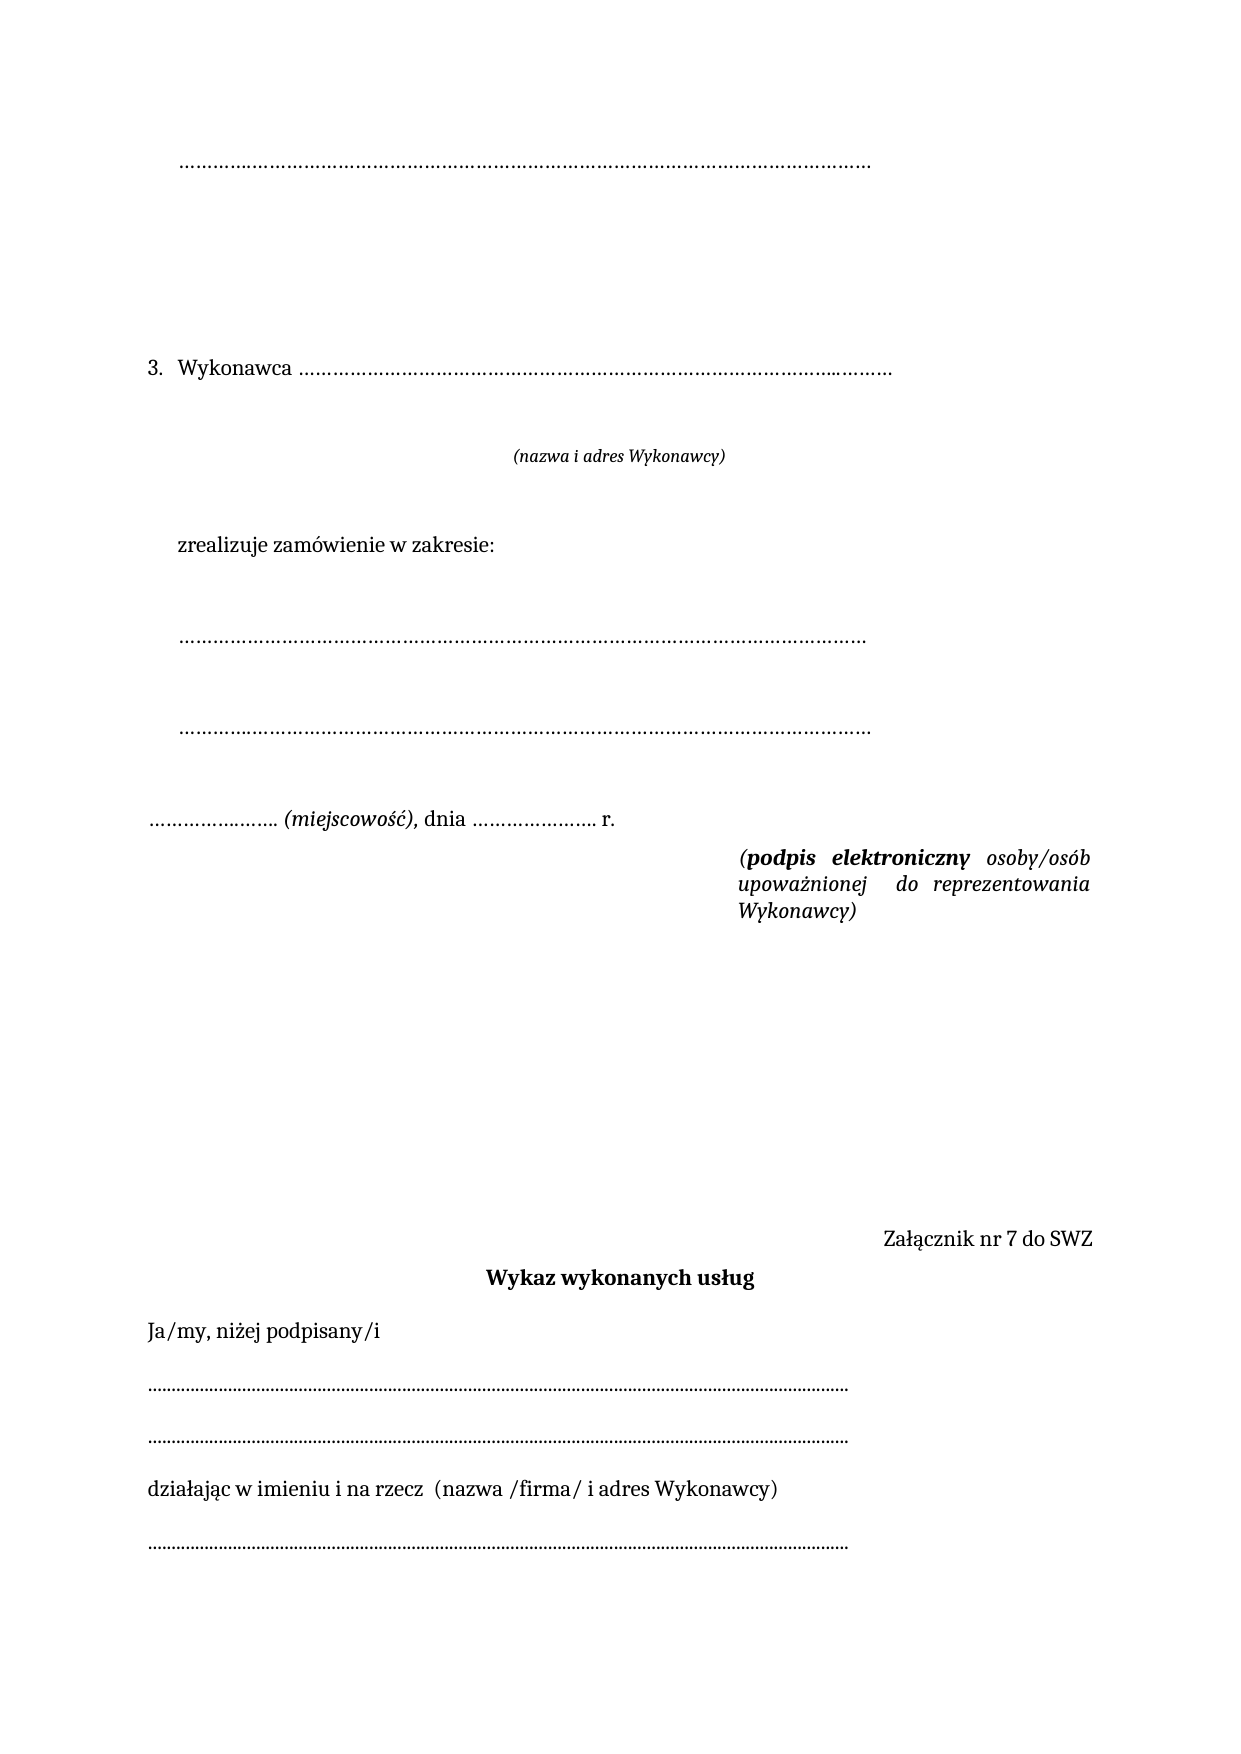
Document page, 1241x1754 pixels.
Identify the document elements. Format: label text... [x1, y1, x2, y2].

text ..................................................................................................................................................... [148, 1423, 1093, 1449]
text (podpis elektroniczny osoby/osób upoważnionej do reprezentowania Wykonawcy) [738, 845, 1093, 924]
text ..................................................................................................................................................... [148, 1371, 1093, 1397]
text (nazwa i adres Wykonawcy) [83, 445, 1157, 532]
text ………….……………………………………………………………………………………………… [83, 713, 1157, 804]
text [148, 1529, 1093, 1555]
text …………….……. (miejscowość), dnia …………………. r. [148, 805, 1093, 832]
text działając w imieniu i na rzecz (nazwa /firma/ i adres Wykonawcy) [148, 1476, 1093, 1502]
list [82, 354, 1157, 445]
text Załącznik nr 7 do SWZ [148, 1226, 1093, 1252]
text Wykaz wykonanych usług [148, 1265, 1093, 1291]
text Ja/my, niżej podpisany/i [148, 1318, 1093, 1344]
text ………………………………………………………………………………………………………… [83, 622, 1157, 713]
text zrealizuje zamówienie w zakresie: [83, 532, 1157, 622]
text ………….……………………………………………………………………………………………… [83, 148, 1157, 238]
